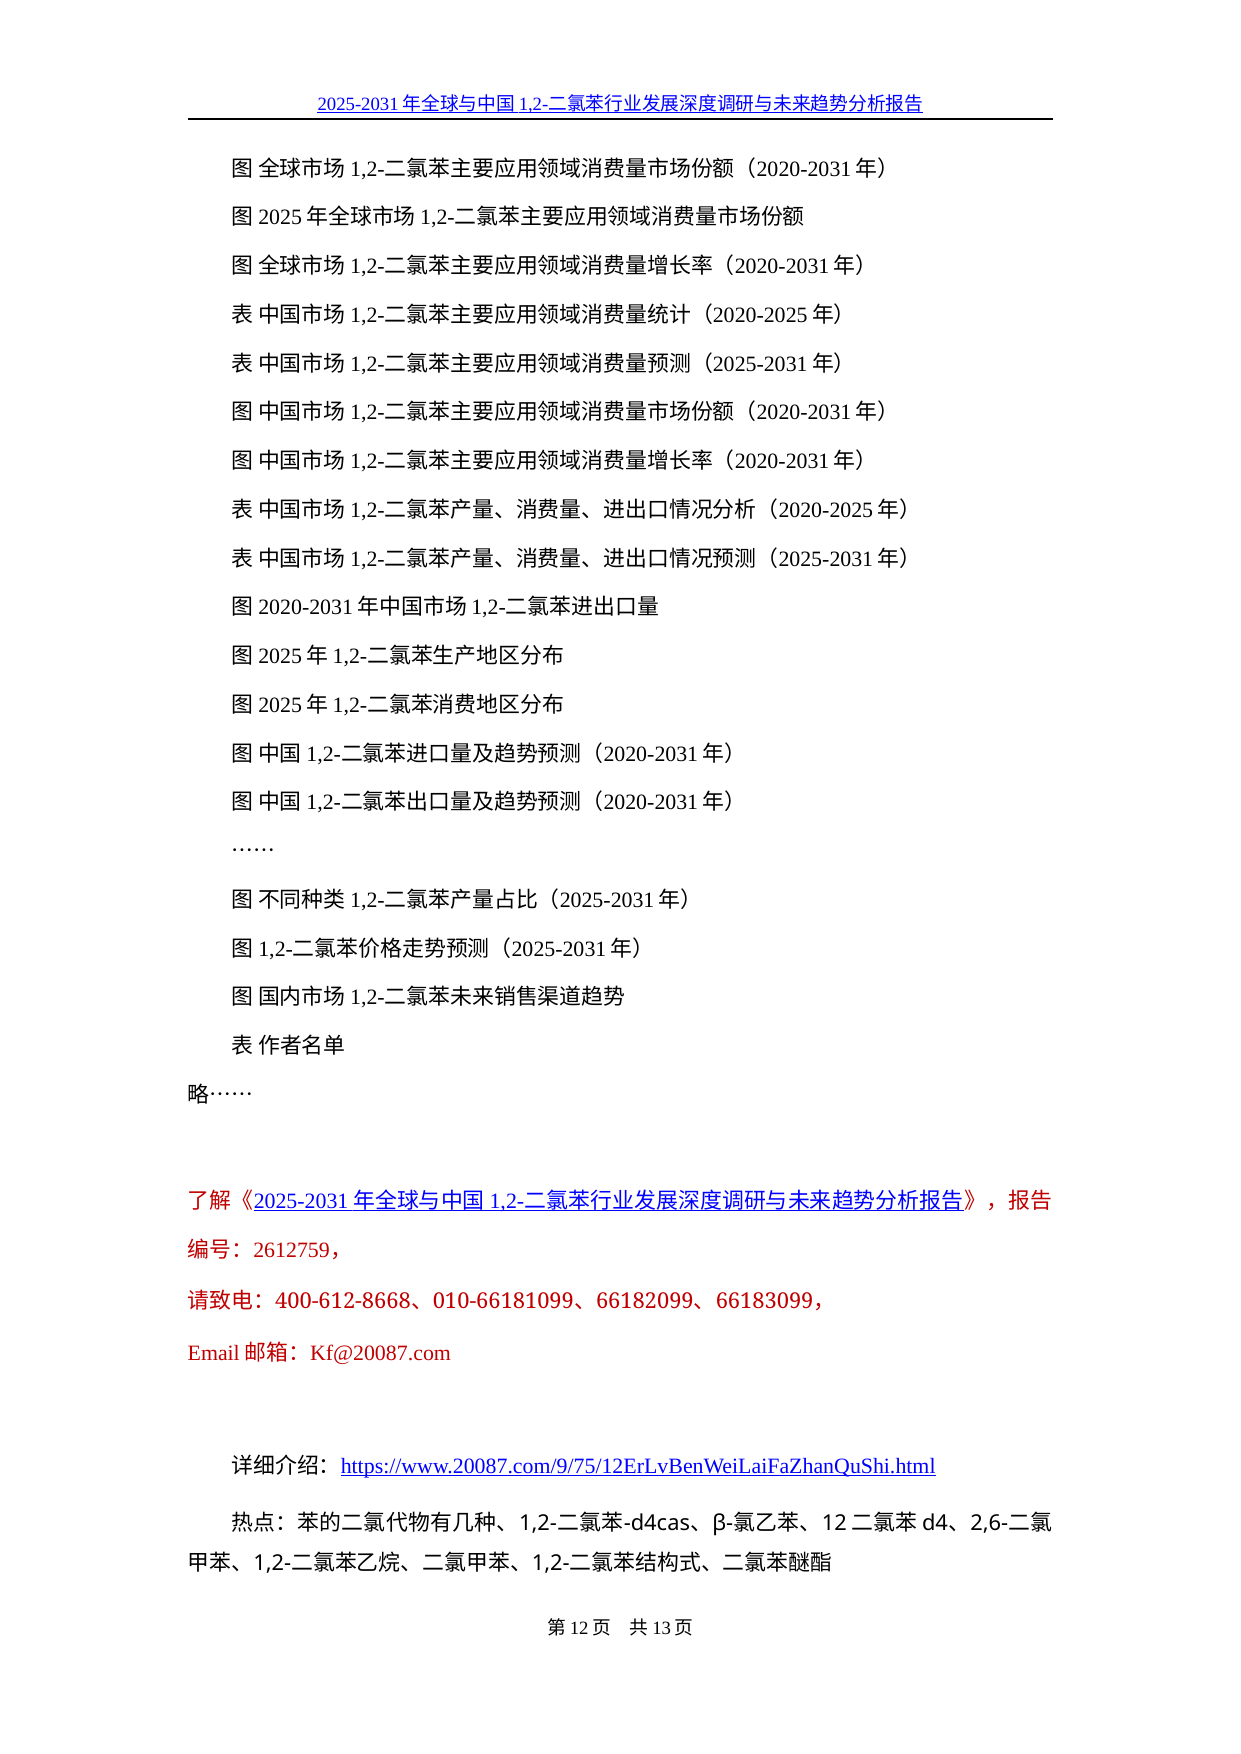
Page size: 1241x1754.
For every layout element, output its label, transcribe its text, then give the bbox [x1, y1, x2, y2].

text Email邮箱：Kf@20087.com [187, 1335, 1053, 1367]
text 详细介绍：https://www.20087.com/9/75/12ErLvBenWeiLaiFaZhanQuShi.html [187, 1448, 1053, 1480]
text 请致电：400-612-8668、010-66181099、66182099、66183099， [187, 1283, 1053, 1316]
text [187, 150, 1053, 1109]
text 热点：苯的二氯代物有几种、1,2-二氯苯-d4cas、β-氯乙苯、12二氯苯d4、2,6-二氯甲苯、1,2-二氯苯乙烷、二氯甲苯、1,2-二氯苯结构式、二氯苯醚酯 [187, 1504, 1053, 1577]
text 了解《2025-2031年全球与中国1,2-二氯苯行业发展深度调研与未来趋势分析报告》，报告编号：2612759， [187, 1183, 1053, 1264]
